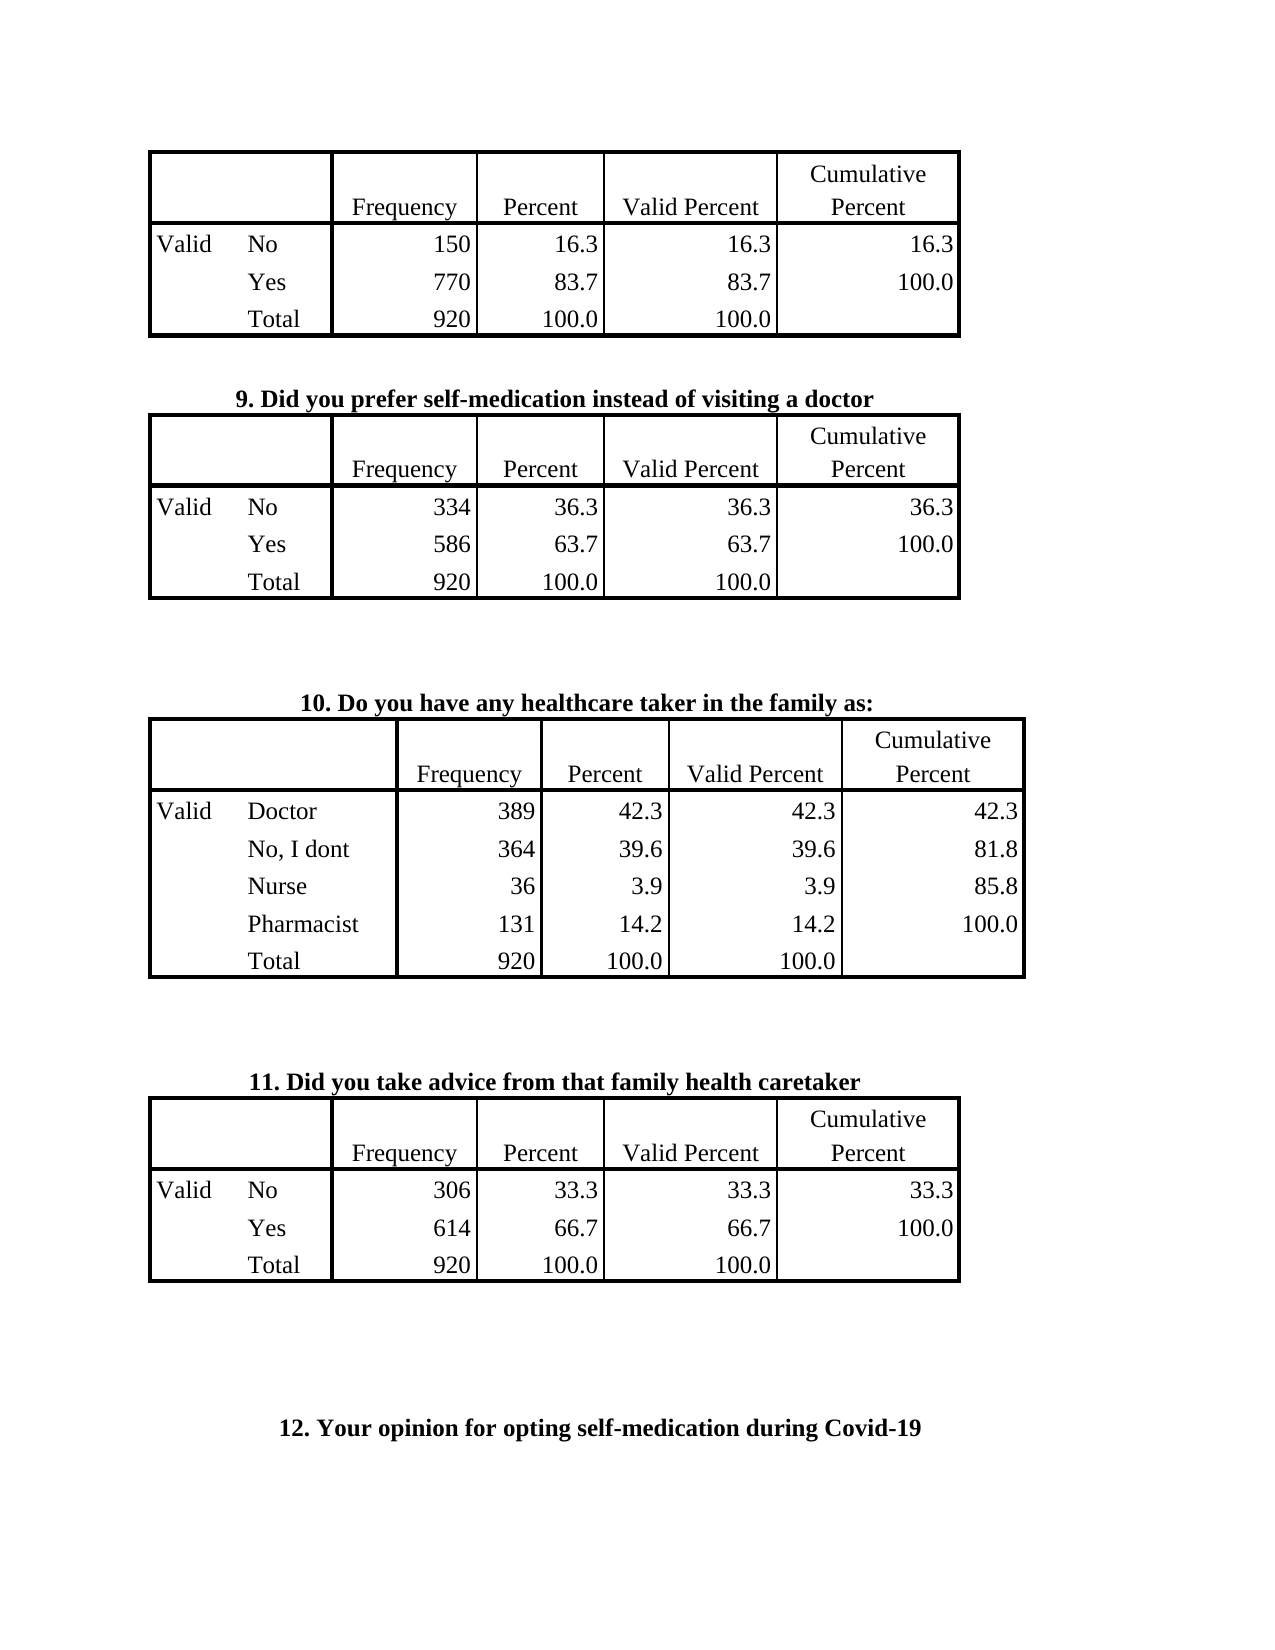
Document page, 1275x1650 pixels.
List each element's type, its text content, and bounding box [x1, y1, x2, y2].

table_cell 33.3 [778, 1171, 957, 1204]
table_cell 100.0 [543, 938, 668, 975]
table_cell 100.0 [778, 521, 957, 558]
table_header 9. Did you prefer self-medication instead of visiting a doctor [150, 379, 959, 412]
table_cell Cumulative Percent [843, 721, 1022, 787]
table_cell 83.7 [478, 258, 603, 296]
table_cell Total [241, 558, 330, 596]
table_cell Valid Percent [670, 721, 841, 787]
table_cell 16.3 [478, 225, 603, 258]
table_cell 920 [334, 296, 476, 333]
table_cell 33.3 [478, 1171, 603, 1204]
table_cell 42.3 [843, 792, 1022, 825]
table_cell 100.0 [478, 296, 603, 333]
table_cell 33.3 [605, 1171, 776, 1204]
table_cell Frequency [334, 417, 476, 483]
table_header 12. Your opinion for opting self-medication during Covid-19 [150, 1408, 1051, 1442]
table_cell 334 [334, 488, 476, 521]
table_cell 14.2 [543, 900, 668, 937]
table_cell 586 [334, 521, 476, 558]
table_cell Pharmacist [241, 900, 395, 937]
table_cell Valid [152, 792, 241, 975]
table_cell 42.3 [670, 792, 841, 825]
table_cell 63.7 [605, 521, 776, 558]
table_cell 3.9 [543, 863, 668, 900]
table_cell Total [241, 1242, 330, 1279]
table_cell [778, 296, 957, 333]
table_cell Frequency [399, 721, 540, 787]
table_cell 100.0 [778, 1204, 957, 1242]
table_cell 100.0 [605, 1242, 776, 1279]
table_cell [152, 1100, 330, 1167]
table_cell Valid Percent [605, 154, 776, 221]
table_cell No [241, 1171, 330, 1204]
table_cell No, I dont [241, 825, 395, 862]
table_cell Nurse [241, 863, 395, 900]
table_cell Total [241, 296, 330, 333]
table_cell 66.7 [478, 1204, 603, 1242]
table_cell 131 [399, 900, 540, 937]
table_cell 920 [334, 1242, 476, 1279]
table_cell Frequency [334, 1100, 476, 1167]
table_cell Cumulative Percent [778, 1100, 957, 1167]
table_cell 85.8 [843, 863, 1022, 900]
table_cell Total [241, 938, 395, 975]
table_cell 920 [334, 558, 476, 596]
table_cell 16.3 [778, 225, 957, 258]
table_cell [152, 417, 330, 483]
table_cell 63.7 [478, 521, 603, 558]
table_cell 100.0 [843, 900, 1022, 937]
table_cell [843, 938, 1022, 975]
table_cell 100.0 [605, 296, 776, 333]
table_cell Cumulative Percent [778, 154, 957, 221]
table_cell 16.3 [605, 225, 776, 258]
table_cell Valid Percent [605, 1100, 776, 1167]
table_cell 920 [399, 938, 540, 975]
table_cell Percent [478, 154, 603, 221]
table_cell 83.7 [605, 258, 776, 296]
table_cell 100.0 [670, 938, 841, 975]
table_cell 36.3 [605, 488, 776, 521]
table_cell 150 [334, 225, 476, 258]
table_cell [152, 154, 330, 221]
table_header 11. Did you take advice from that family health caretaker [150, 1063, 959, 1096]
table_cell 100.0 [605, 558, 776, 596]
table_cell 39.6 [670, 825, 841, 862]
table_cell Percent [478, 417, 603, 483]
table_cell Valid Percent [605, 417, 776, 483]
table_cell 66.7 [605, 1204, 776, 1242]
table_cell 14.2 [670, 900, 841, 937]
table_cell 100.0 [478, 558, 603, 596]
table_cell 3.9 [670, 863, 841, 900]
table_cell 389 [399, 792, 540, 825]
table_cell 306 [334, 1171, 476, 1204]
table_cell 100.0 [478, 1242, 603, 1279]
table_cell Doctor [241, 792, 395, 825]
table_cell [152, 721, 395, 787]
table_cell Yes [241, 1204, 330, 1242]
table_cell Yes [241, 521, 330, 558]
table_cell 364 [399, 825, 540, 862]
table_cell Percent [478, 1100, 603, 1167]
table_cell 36 [399, 863, 540, 900]
table_cell 81.8 [843, 825, 1022, 862]
table_cell No [241, 225, 330, 258]
table_cell Valid [152, 1171, 241, 1279]
table_cell Valid [152, 225, 241, 333]
table_cell 42.3 [543, 792, 668, 825]
table_cell [778, 558, 957, 596]
table_cell 36.3 [478, 488, 603, 521]
table_cell 614 [334, 1204, 476, 1242]
table_cell 36.3 [778, 488, 957, 521]
table_cell Valid [152, 488, 241, 596]
table_cell 100.0 [778, 258, 957, 296]
table_cell 39.6 [543, 825, 668, 862]
table_header 10. Do you have any healthcare taker in the family as: [150, 683, 1024, 717]
table_cell Yes [241, 258, 330, 296]
table_cell No [241, 488, 330, 521]
table_cell Frequency [334, 154, 476, 221]
table_cell Percent [543, 721, 668, 787]
table_cell 770 [334, 258, 476, 296]
table_cell Cumulative Percent [778, 417, 957, 483]
table_cell [778, 1242, 957, 1279]
